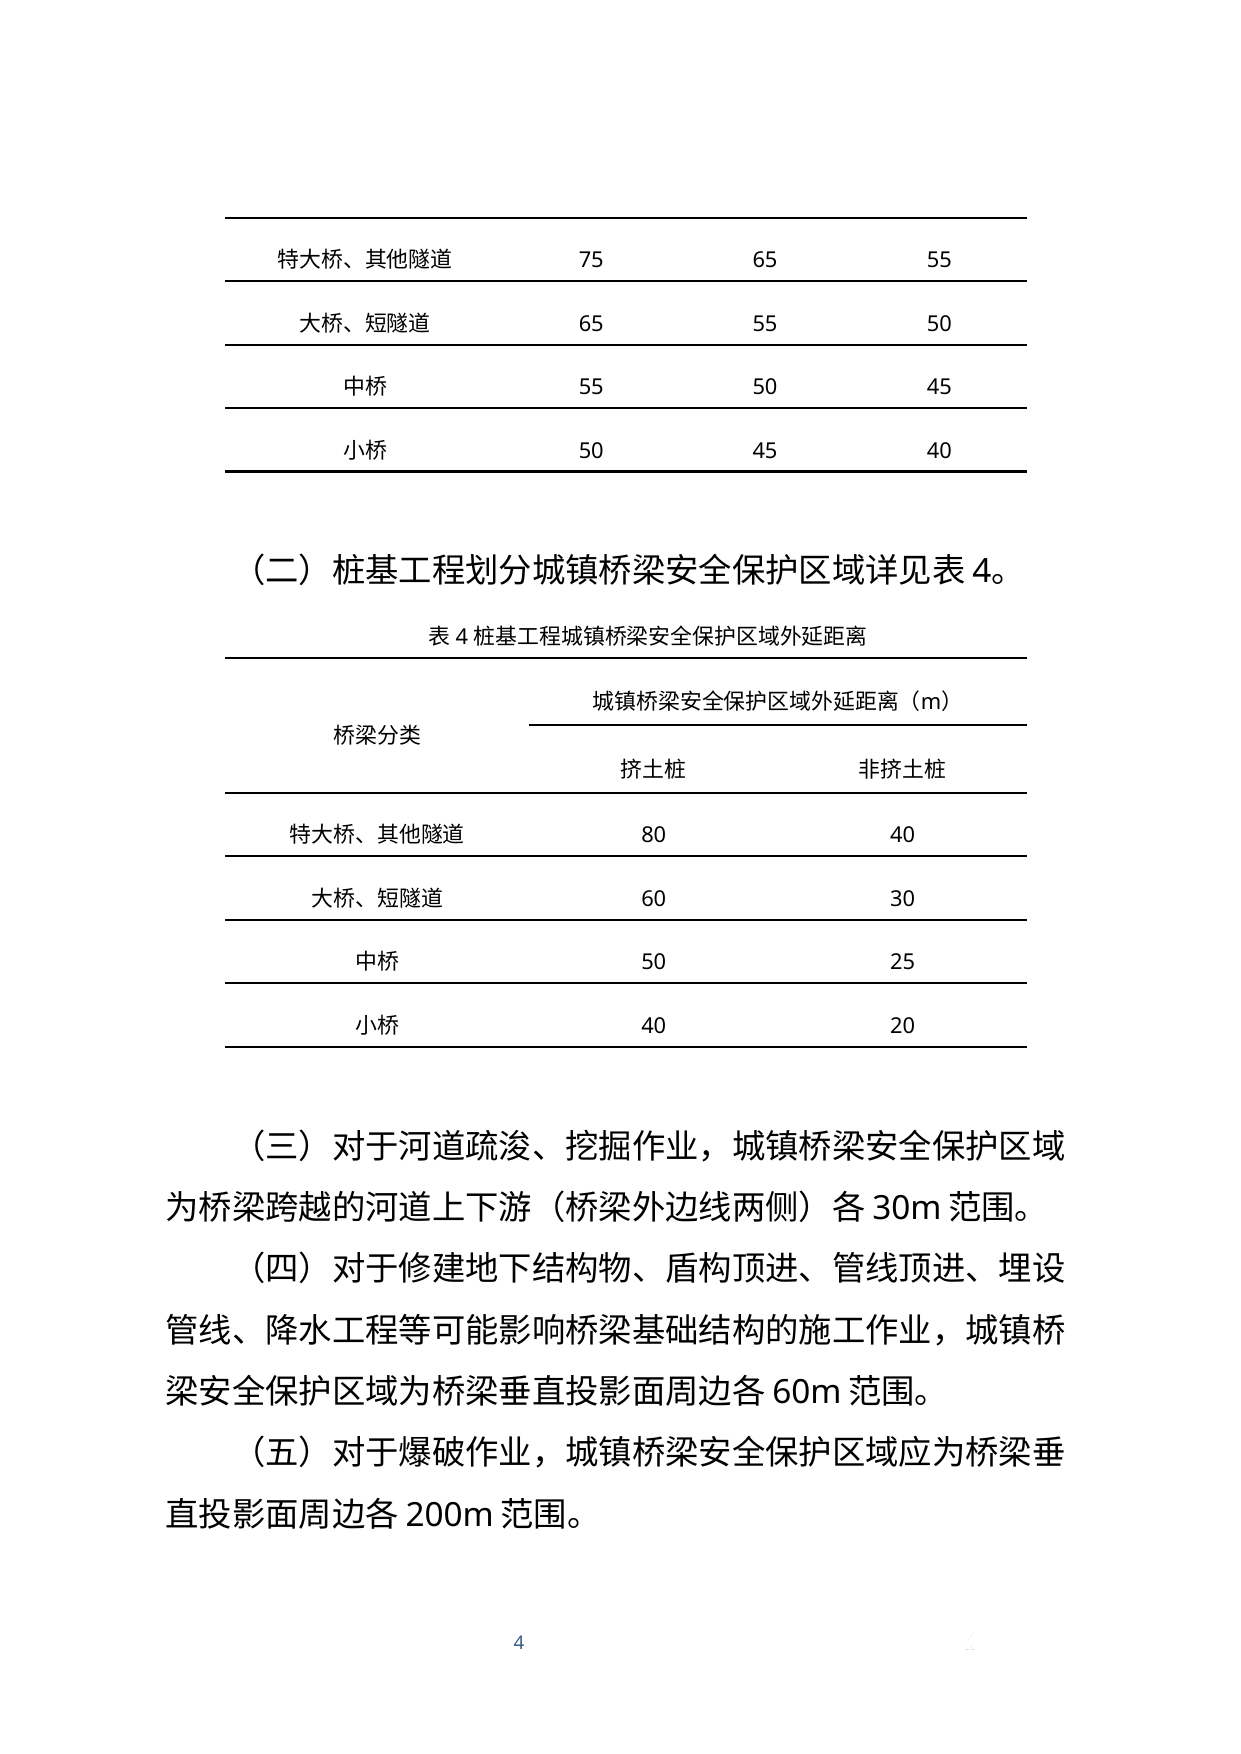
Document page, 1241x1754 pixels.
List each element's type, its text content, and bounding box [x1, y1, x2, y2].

table_cell 20 [778, 984, 1027, 1046]
table_cell 40 [851, 409, 1027, 470]
text （五）对于爆破作业，城镇桥梁安全保护区域应为桥梁垂直投影面周边各200m范围。 [165, 1416, 1087, 1538]
table_cell 75 [504, 219, 678, 280]
table_cell 50 [504, 409, 678, 470]
table_header 城镇桥梁安全保护区域外延距离（m） [529, 659, 1027, 724]
text （三）对于河道疏浚、挖掘作业，城镇桥梁安全保护区域为桥梁跨越的河道上下游（桥梁外边线两侧）各30m范围。 [165, 1109, 1087, 1232]
table_cell 非挤土桩 [778, 726, 1027, 792]
table_cell 55 [851, 219, 1027, 280]
table_cell 80 [529, 794, 778, 855]
table_cell 挤土桩 [529, 726, 778, 792]
table_cell 50 [851, 282, 1027, 343]
table_header 桥梁分类 [225, 659, 529, 792]
table_cell 45 [678, 409, 851, 470]
table_cell 小桥 [225, 409, 504, 470]
table_cell 30 [778, 857, 1027, 919]
table_cell 50 [678, 346, 851, 407]
table_cell 中桥 [225, 346, 504, 407]
table_cell 25 [778, 921, 1027, 982]
table_cell 特大桥、其他隧道 [225, 794, 529, 855]
table_cell 65 [504, 282, 678, 343]
table_cell 中桥 [225, 921, 529, 982]
text （二）桩基工程划分城镇桥梁安全保护区域详见表4。 [165, 534, 1087, 595]
table_cell 55 [678, 282, 851, 343]
text （四）对于修建地下结构物、盾构顶进、管线顶进、埋设管线、降水工程等可能影响桥梁基础结构的施工作业，城镇桥梁安全保护区域为桥梁垂直投影面周边各60m范围。 [165, 1232, 1087, 1416]
table_cell 60 [529, 857, 778, 919]
table_cell 小桥 [225, 984, 529, 1046]
table_cell 65 [678, 219, 851, 280]
table_cell 大桥、短隧道 [225, 857, 529, 919]
table_cell 55 [504, 346, 678, 407]
text 表 4 桩基工程城镇桥梁安全保护区域外延距离 [165, 595, 1087, 657]
picture [958, 1625, 974, 1651]
table_cell 大桥、短隧道 [225, 282, 504, 343]
table_cell 特大桥、其他隧道 [225, 219, 504, 280]
table_cell 45 [851, 346, 1027, 407]
table_cell 50 [529, 921, 778, 982]
table_cell 40 [778, 794, 1027, 855]
table_cell 40 [529, 984, 778, 1046]
